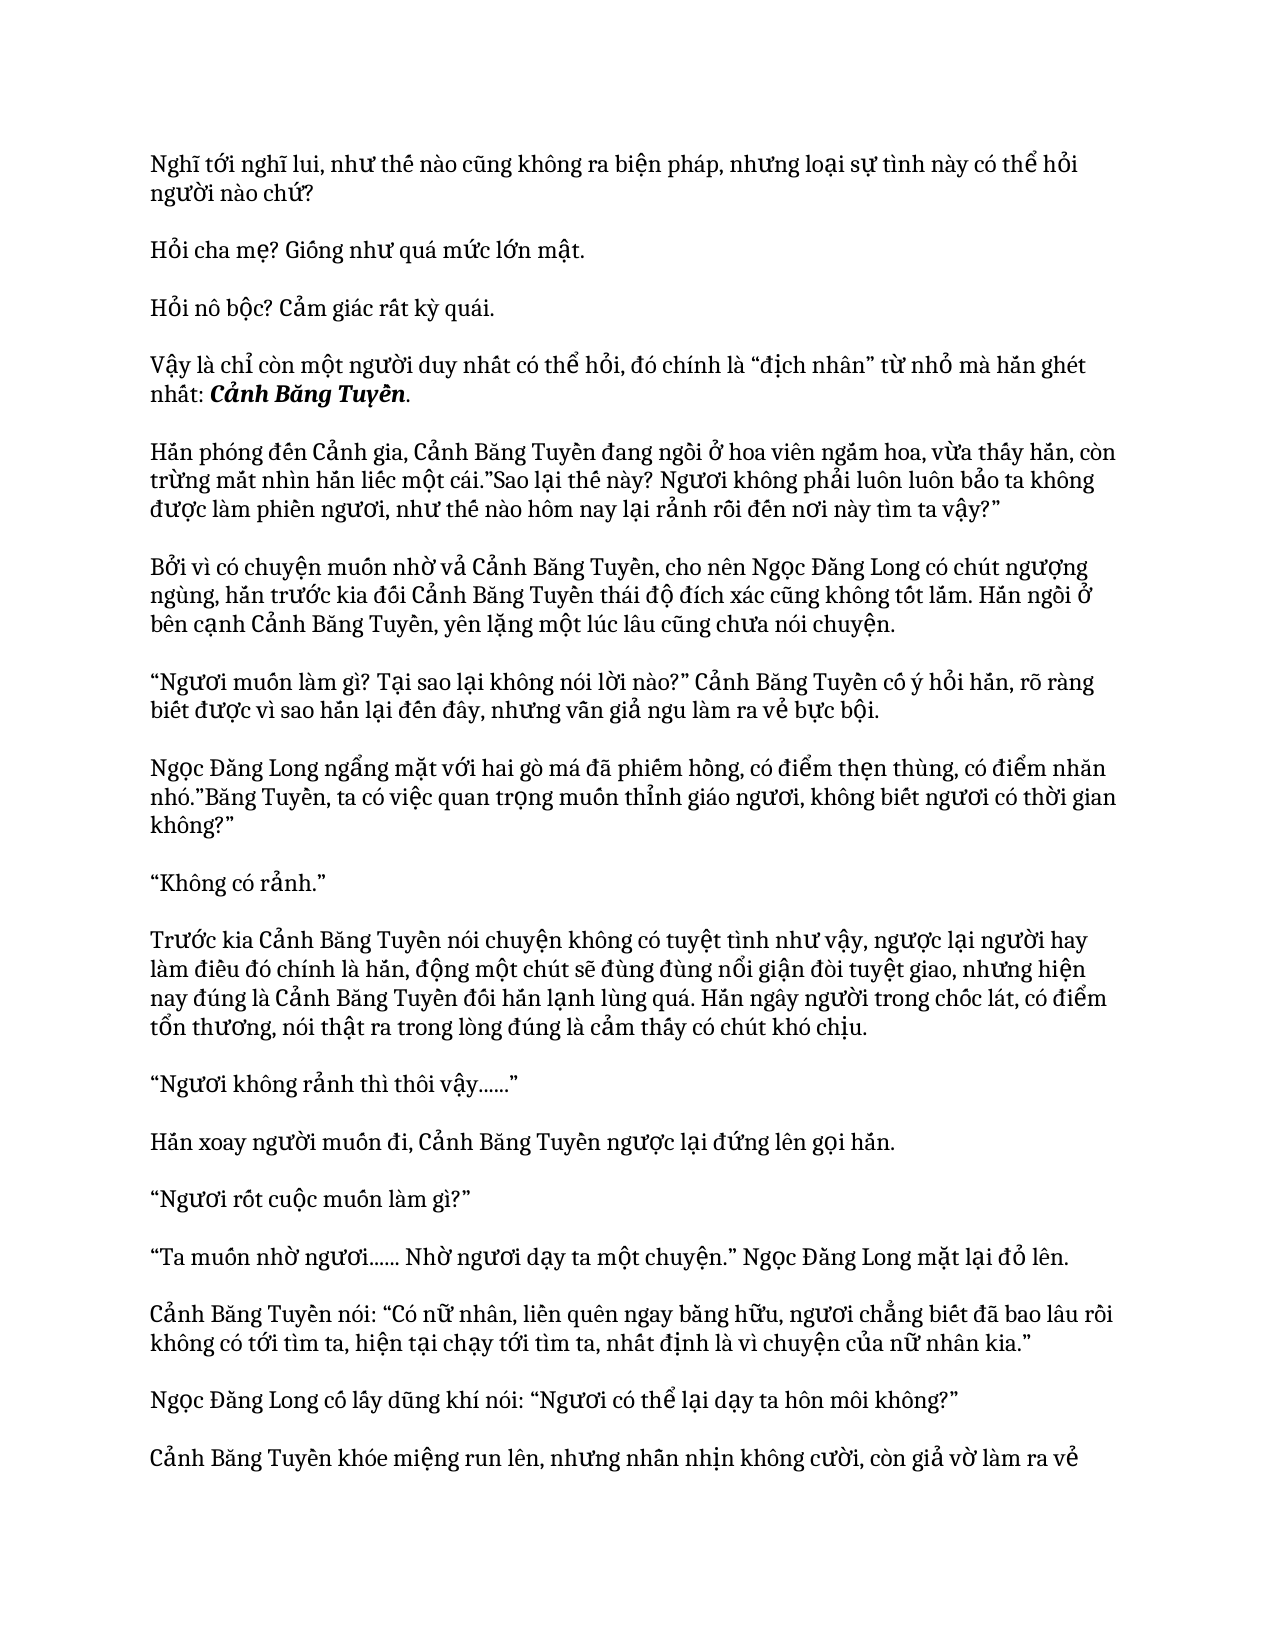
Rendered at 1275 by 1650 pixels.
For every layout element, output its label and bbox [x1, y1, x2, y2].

text [150, 150, 1125, 1472]
